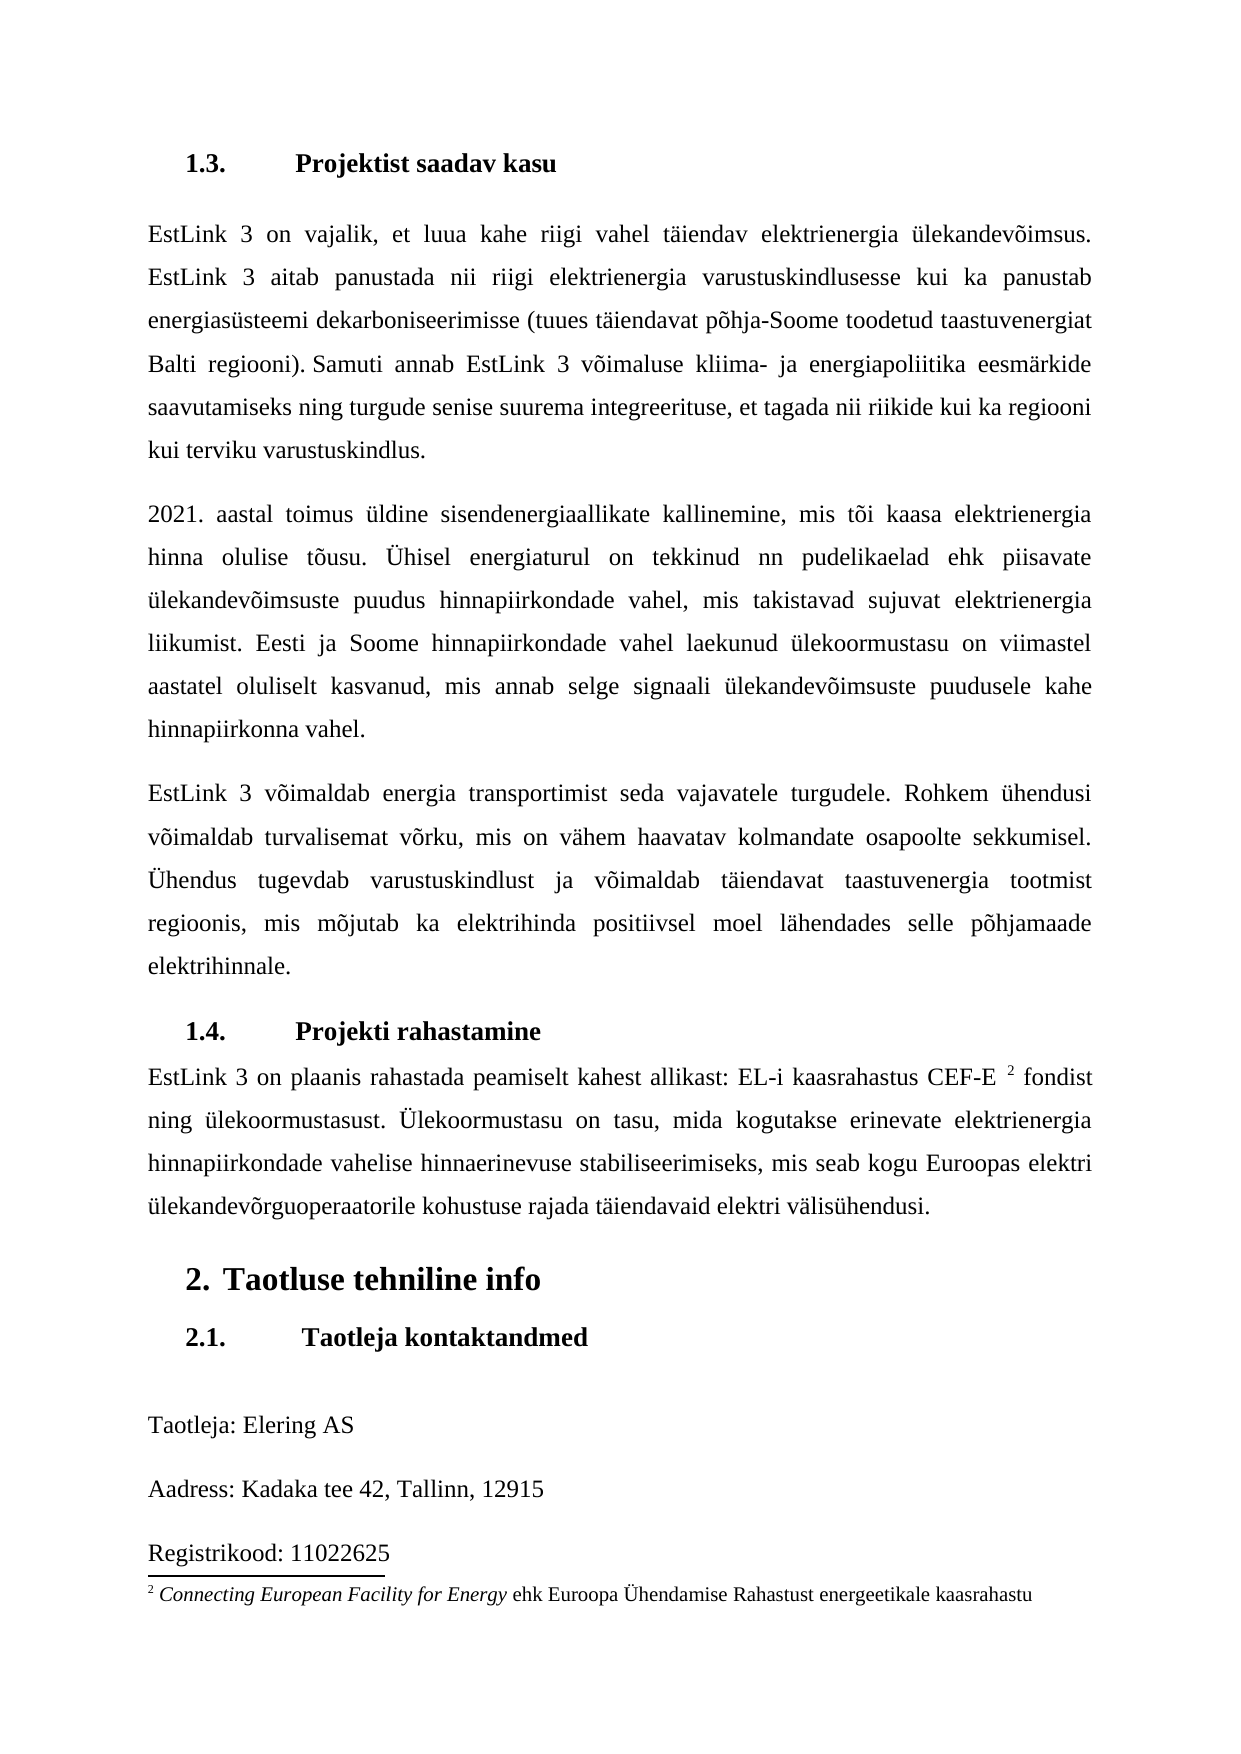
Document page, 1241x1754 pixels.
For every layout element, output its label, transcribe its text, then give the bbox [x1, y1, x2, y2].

subtitle Taotleja kontaktandmed [185, 1321, 1093, 1352]
subtitle Taotluse tehniline info [185, 1259, 1093, 1297]
subtitle Projekti rahastamine [185, 1015, 1093, 1046]
subtitle Projektist saadav kasu [185, 148, 1093, 179]
text Aadress: Kadaka tee 42, Tallinn, 12915 [148, 1474, 1093, 1503]
text Registrikood: 11022625 [148, 1538, 1093, 1567]
text Taotleja: Elering AS [148, 1367, 1093, 1439]
text EstLink 3 on vajalik, et luua kahe riigi vahel täiendav elektrienergia ülekandevõimsus. EstLink 3 aitab panustada nii riigi elektrienergia varustuskindlusesse kui ka panustab energiasüsteemi dekarboniseerimisse (tuues täiendavat põhja-Soome toodetud taastuvenergiat Balti regiooni). Samuti annab EstLink 3 võimaluse kliima- ja energiapoliitika eesmärkide saavutamiseks ning turgude senise suurema integreerituse, et tagada nii riikide kui ka regiooni kui terviku varustuskindlus. [148, 219, 1093, 392]
text EstLink 3 on plaanis rahastada peamiselt kahest allikast: EL-i kaasrahastus CEF-E fondist ning ülekoormustasust. Ülekoormustasu on tasu, mida kogutakse erinevate elektrienergia hinnapiirkondade vahelise hinnaerinevuse stabiliseerimiseks, mis seab kogu Euroopas elektri ülekandevõrguoperaatorile kohustuse rajada täiendavaid elektri välisühendusi. [148, 1062, 1093, 1220]
text EstLink 3 võimaldab energia transportimist seda vajavatele turgudele. Rohkem ühendusi võimaldab turvalisemat võrku, mis on vähem haavatav kolmandate osapoolte sekkumisel. Ühendus tugevdab varustuskindlust ja võimaldab täiendavat taastuvenergia tootmist regioonis, mis mõjutab ka elektrihinda positiivsel moel lähendades selle põhjamaade elektrihinnale. [148, 778, 1093, 980]
text EstLink 3 on vajalik, et luua kahe riigi vahel täiendav elektrienergia ülekandevõimsus. EstLink 3 aitab panustada nii riigi elektrienergia varustuskindlusesse kui ka panustab energiasüsteemi dekarboniseerimisse (tuues täiendavat põhja-Soome toodetud taastuvenergiat Balti regiooni). Samuti annab EstLink 3 võimaluse kliima- ja energiapoliitika eesmärkide saavutamiseks ning turgude senise suurema integreerituse, et tagada nii riikide kui ka regiooni kui terviku varustuskindlus. [148, 421, 1093, 464]
text 2021. aastal toimus üldine sisendenergiaallikate kallinemine, mis tõi kaasa elektrienergia hinna olulise tõusu. Ühisel energiaturul on tekkinud nn pudelikaelad ehk piisavate ülekandevõimsuste puudus hinnapiirkondade vahel, mis takistavad sujuvat elektrienergia liikumist. Eesti ja Soome hinnapiirkondade vahel laekunud ülekoormustasu on viimastel aastatel oluliselt kasvanud, mis annab selge signaali ülekandevõimsuste puudusele kahe hinnapiirkonna vahel. [148, 499, 1093, 743]
